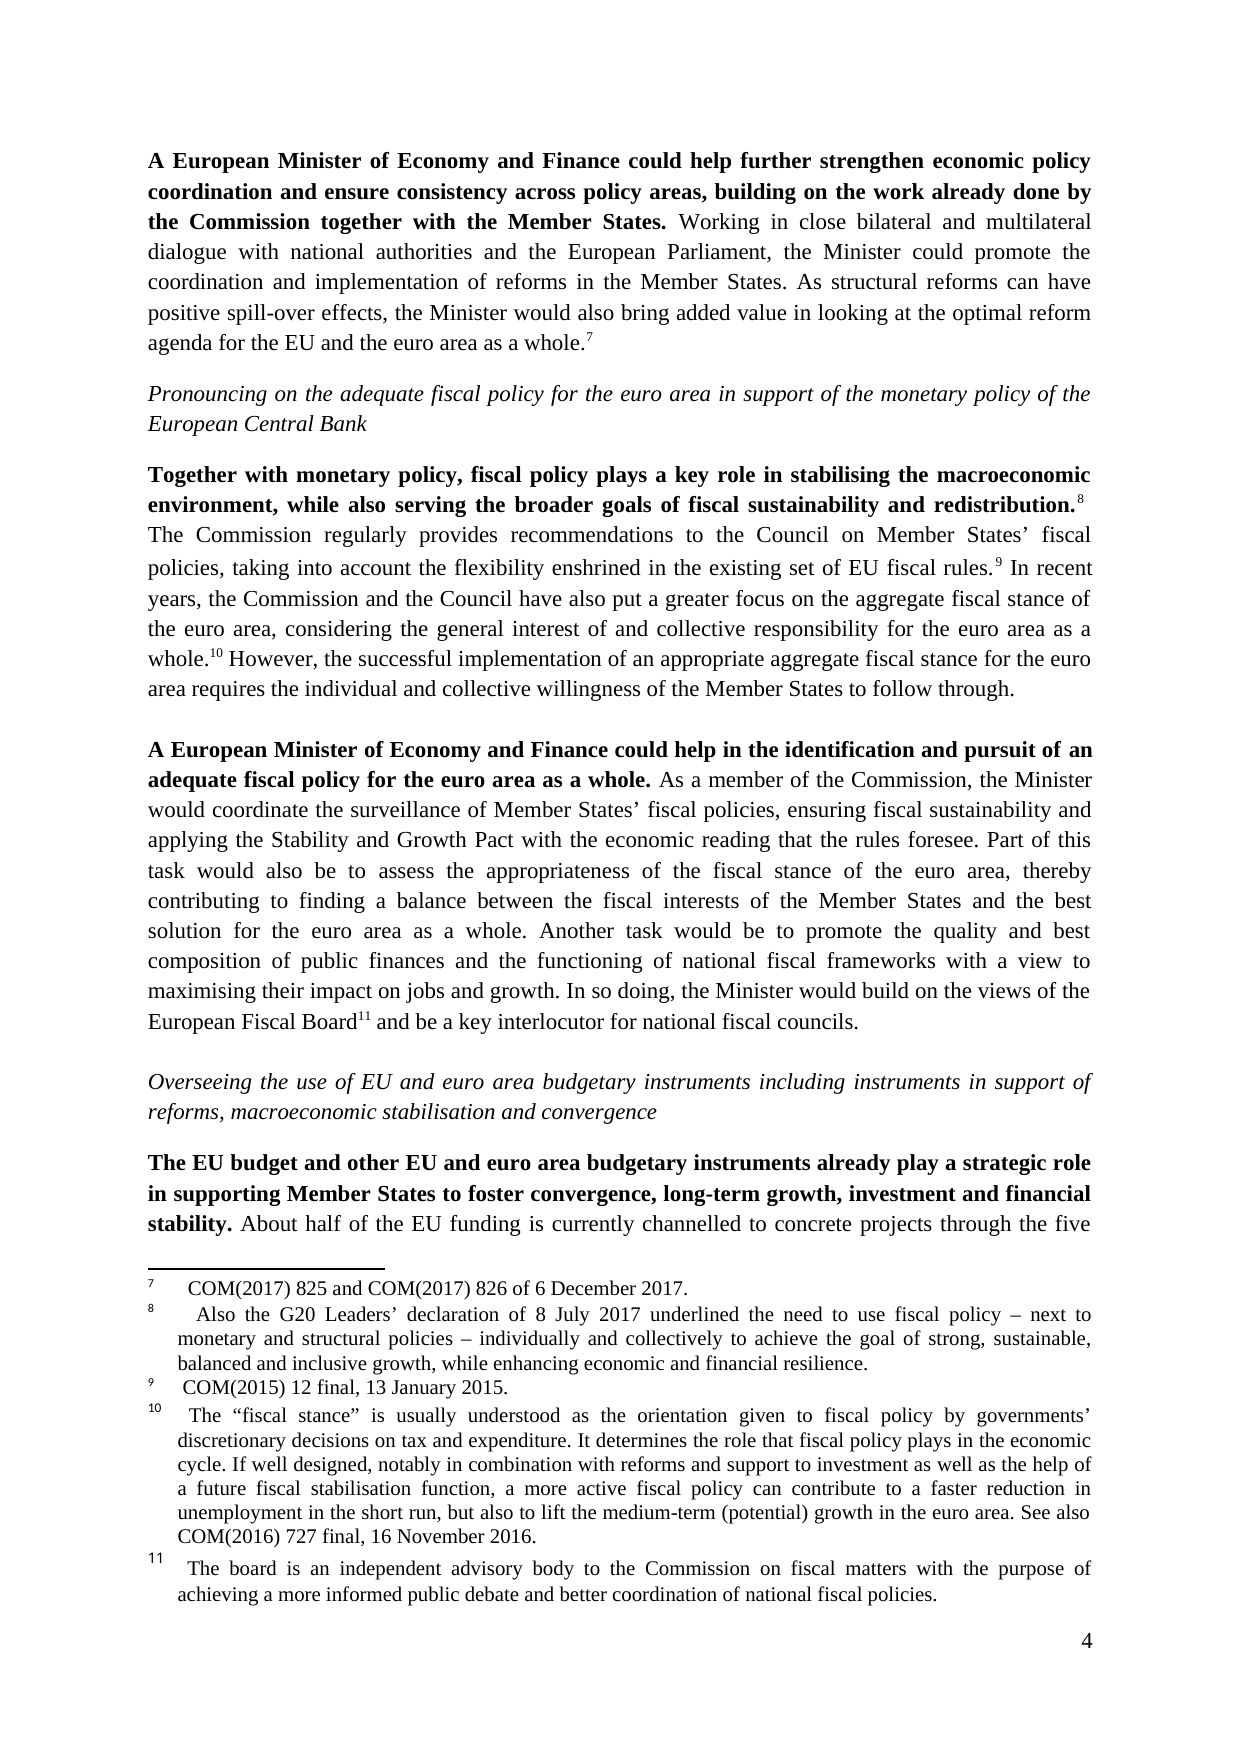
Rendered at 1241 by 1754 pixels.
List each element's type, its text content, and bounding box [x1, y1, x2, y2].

text Pronouncing on the adequate fiscal policy for the euro area in support of the monetary policy of the European Central Bank [148, 380, 1093, 436]
text Overseeing the use of EU and euro area budgetary instruments including instruments in support of reforms, macroeconomic stabilisation and convergence [148, 1068, 1093, 1125]
text Together with monetary policy, fiscal policy plays a key role in stabilising the macroeconomic environment, while also serving the broader goals of fiscal sustainability and redistribution. The Commission regularly provides recommendations to the Council on Member States’ fiscal policies, taking into account the flexibility enshrined in the existing set of EU fiscal rules. In recent years, the Commission and the Council have also put a greater focus on the aggregate fiscal stance of the euro area, considering the general interest of and collective responsibility for the euro area as a whole. However, the successful implementation of an appropriate aggregate fiscal stance for the euro area requires the individual and collective willingness of the Member States to follow through. [148, 461, 1093, 702]
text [148, 1149, 1093, 1236]
text A European Minister of Economy and Finance could help further strengthen economic policy coordination and ensure consistency across policy areas, building on the work already done by the Commission together with the Member States. Working in close bilateral and multilateral dialogue with national authorities and the European Parliament, the Minister could promote the coordination and implementation of reforms in the Member States. As structural reforms can have positive spill-over effects, the Minister would also bring added value in looking at the optimal reform agenda for the EU and the euro area as a whole. [148, 148, 1093, 355]
text A European Minister of Economy and Finance could help in the identification and pursuit of an adequate fiscal policy for the euro area as a whole. As a member of the Commission, the Minister would coordinate the surveillance of Member States’ fiscal policies, ensuring fiscal sustainability and applying the Stability and Growth Pact with the economic reading that the rules foresee. Part of this task would also be to assess the appropriateness of the fiscal stance of the euro area, thereby contributing to finding a balance between the fiscal interests of the Member States and the best solution for the euro area as a whole. Another task would be to promote the quality and best composition of public finances and the functioning of national fiscal frameworks with a view to maximising their impact on jobs and growth. In so doing, the Minister would build on the views of the European Fiscal Board and be a key interlocutor for national fiscal councils. [148, 736, 1093, 1034]
